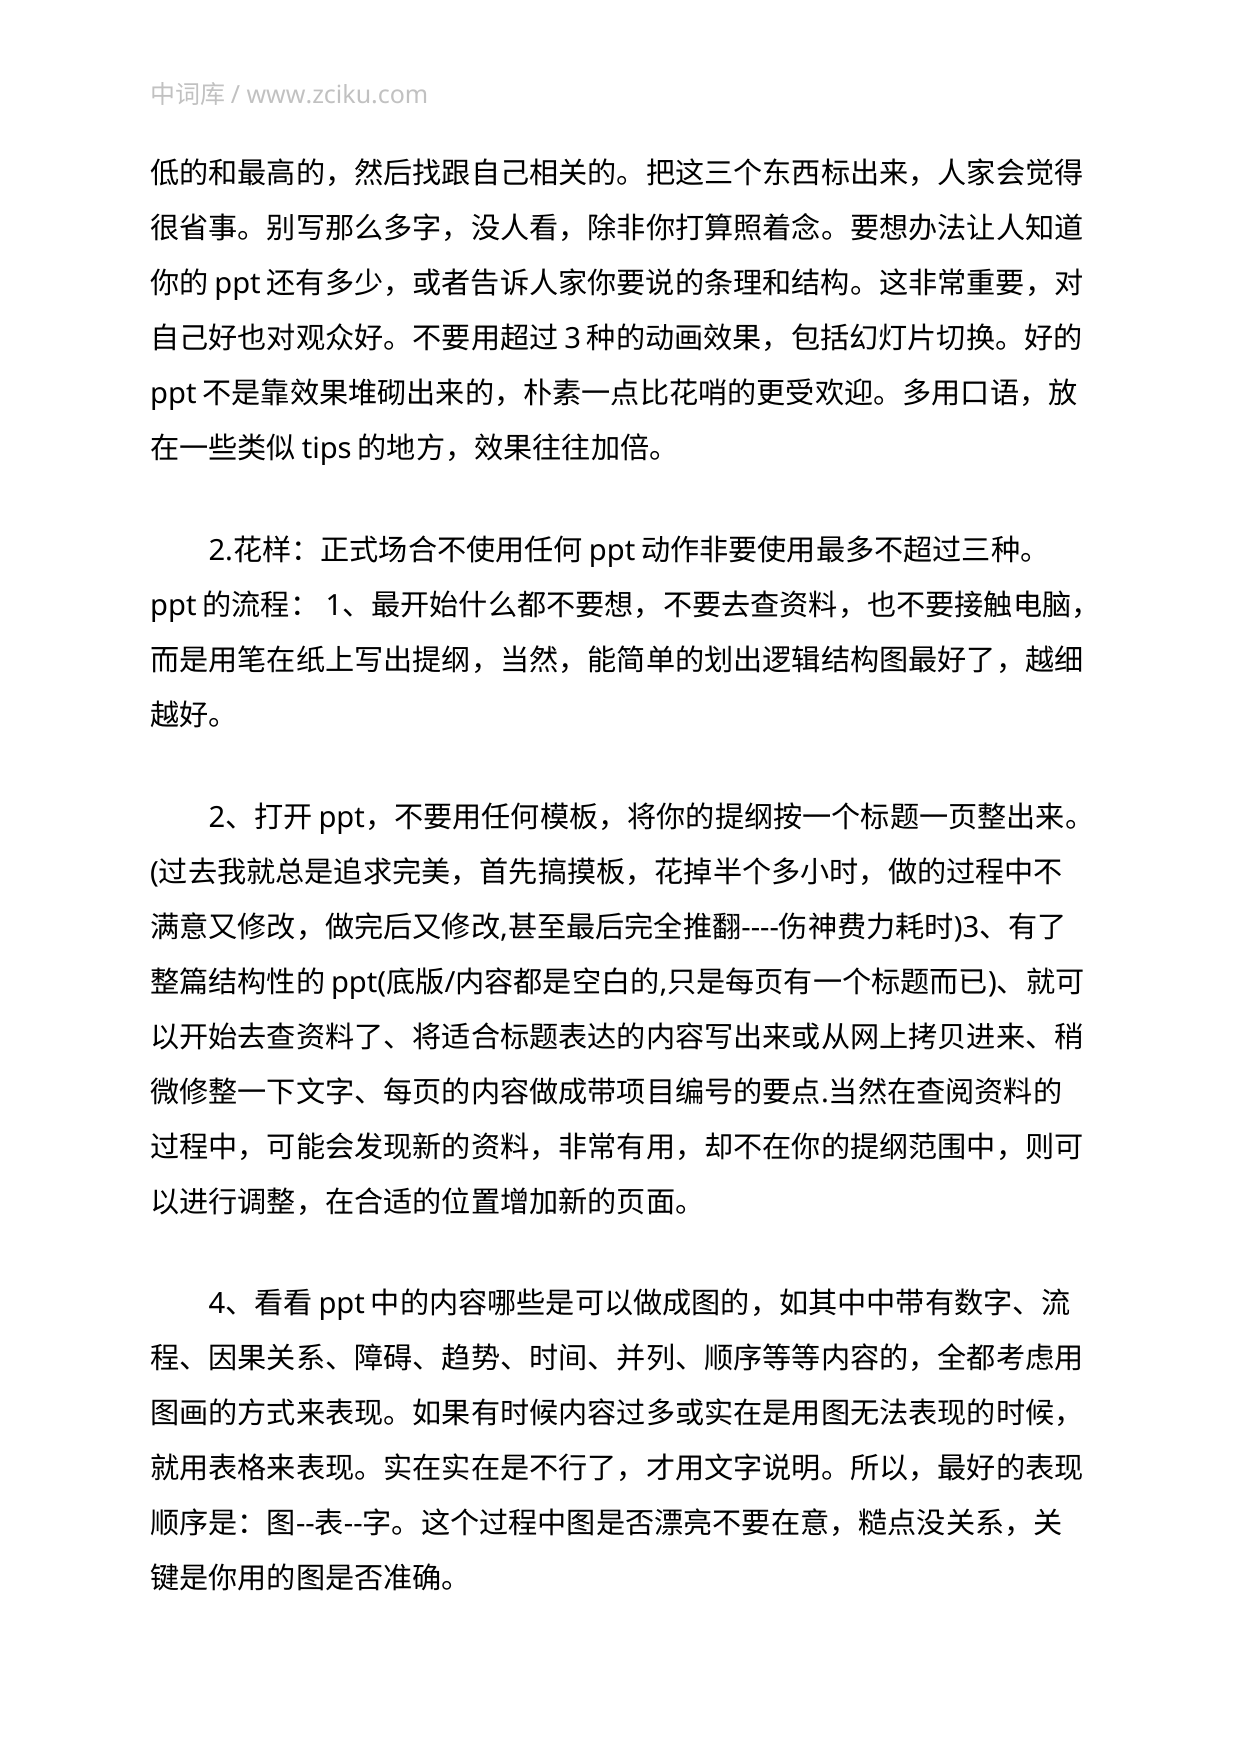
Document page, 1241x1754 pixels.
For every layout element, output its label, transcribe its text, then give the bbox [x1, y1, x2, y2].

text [150, 150, 1090, 467]
text 4、看看ppt中的内容哪些是可以做成图的，如其中中带有数字、流程、因果关系、障碍、趋势、时间、并列、顺序等等内容的，全都考虑用图画的方式来表现。如果有时候内容过多或实在是用图无法表现的时候，就用表格来表现。实在实在是不行了，才用文字说明。所以，最好的表现顺序是：图--表--字。这个过程中图是否漂亮不要在意，糙点没关系，关键是你用的图是否准确。 [150, 1280, 1090, 1597]
text 2、打开ppt，不要用任何模板，将你的提纲按一个标题一页整出来。(过去我就总是追求完美，首先搞摸板，花掉半个多小时，做的过程中不满意又修改，做完后又修改,甚至最后完全推翻----伤神费力耗时)3、有了整篇结构性的ppt(底版/内容都是空白的,只是每页有一个标题而已)、就可以开始去查资料了、将适合标题表达的内容写出来或从网上拷贝进来、稍微修整一下文字、每页的内容做成带项目编号的要点.当然在查阅资料的过程中，可能会发现新的资料，非常有用，却不在你的提纲范围中，则可以进行调整，在合适的位置增加新的页面。 [150, 793, 1090, 1221]
text 2.花样：正式场合不使用任何ppt动作非要使用最多不超过三种。ppt的流程： 1、最开始什么都不要想，不要去查资料，也不要接触电脑，而是用笔在纸上写出提纲，当然，能简单的划出逻辑结构图最好了，越细越好。 [150, 527, 1090, 734]
